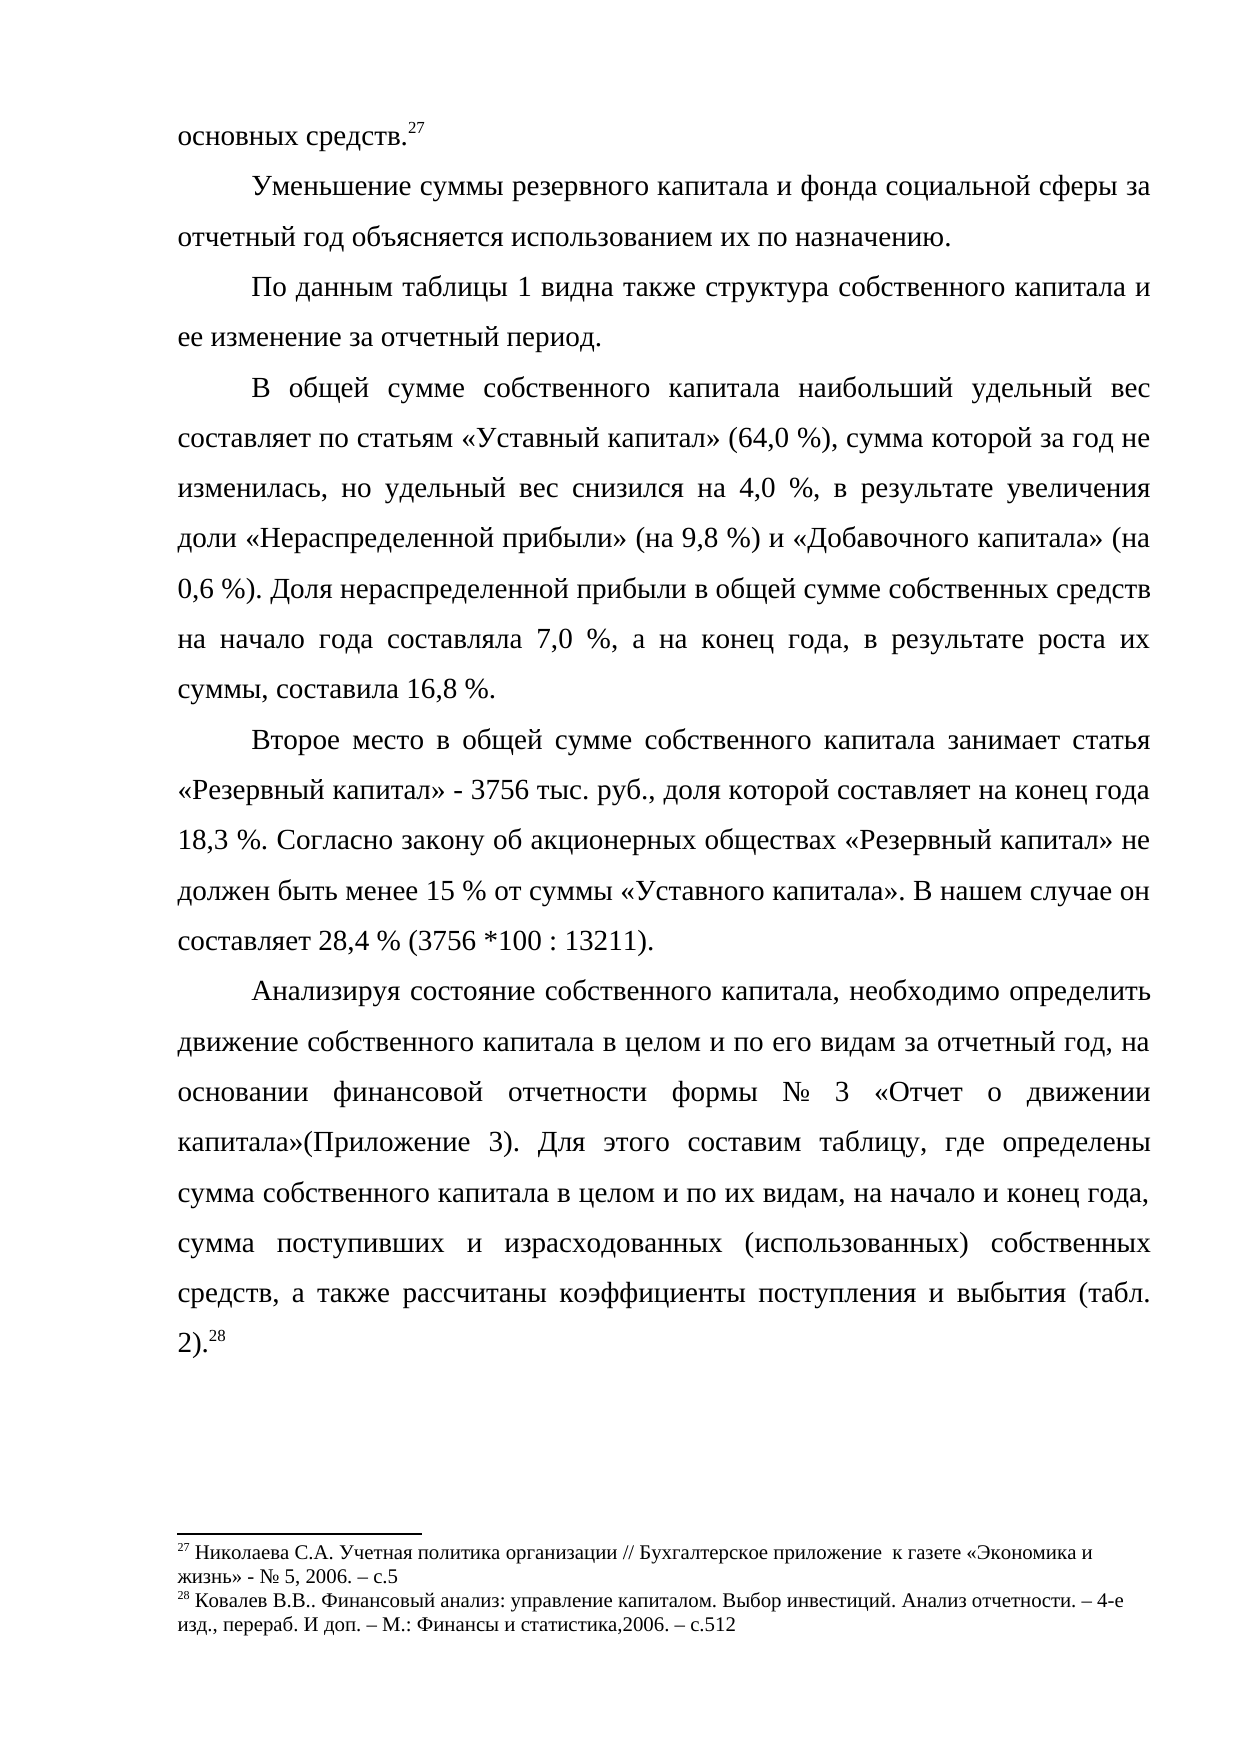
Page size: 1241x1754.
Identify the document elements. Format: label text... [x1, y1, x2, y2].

text Второе место в общей сумме собственного капитала занимает статья «Резервный капитал» - 3756 тыс. руб., доля которой составляет на конец года 18,3 %. Согласно закону об акционерных обществах «Резервный капитал» не должен быть менее 15 % от суммы «Уставного капитала». В нашем случае он составляет 28,4 % (3756 *100 : 13211). [177, 722, 1152, 957]
text В общей сумме собственного капитала наибольший удельный вес составляет по статьям «Уставный капитал» (64,0 %), сумма которой за год не изменилась, но удельный вес снизился на 4,0 %, в результате увеличения доли «Нераспределенной прибыли» (на 9,8 %) и «Добавочного капитала» (на 0,6 %). Доля нераспределенной прибыли в общей сумме собственных средств на начало года составляла 7,0 %, а на конец года, в результате роста их суммы, составила 16,8 %. [177, 370, 1152, 705]
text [177, 118, 1152, 152]
text Анализируя состояние собственного капитала, необходимо определить движение собственного капитала в целом и по его видам за отчетный год, на основании финансовой отчетности формы № 3 «Отчет о движении капитала»(Приложение 3). Для этого составим таблицу, где определены сумма собственного капитала в целом и по их видам, на начало и конец года, сумма поступивших и израсходованных (использованных) собственных средств, а также рассчитаны коэффициенты поступления и выбытия (табл. 2). [177, 973, 1152, 1359]
text По данным таблицы 1 видна также структура собственного капитала и ее изменение за отчетный период. [177, 269, 1152, 353]
text Уменьшение суммы резервного капитала и фонда социальной сферы за отчетный год объясняется использованием их по назначению. [177, 168, 1152, 252]
